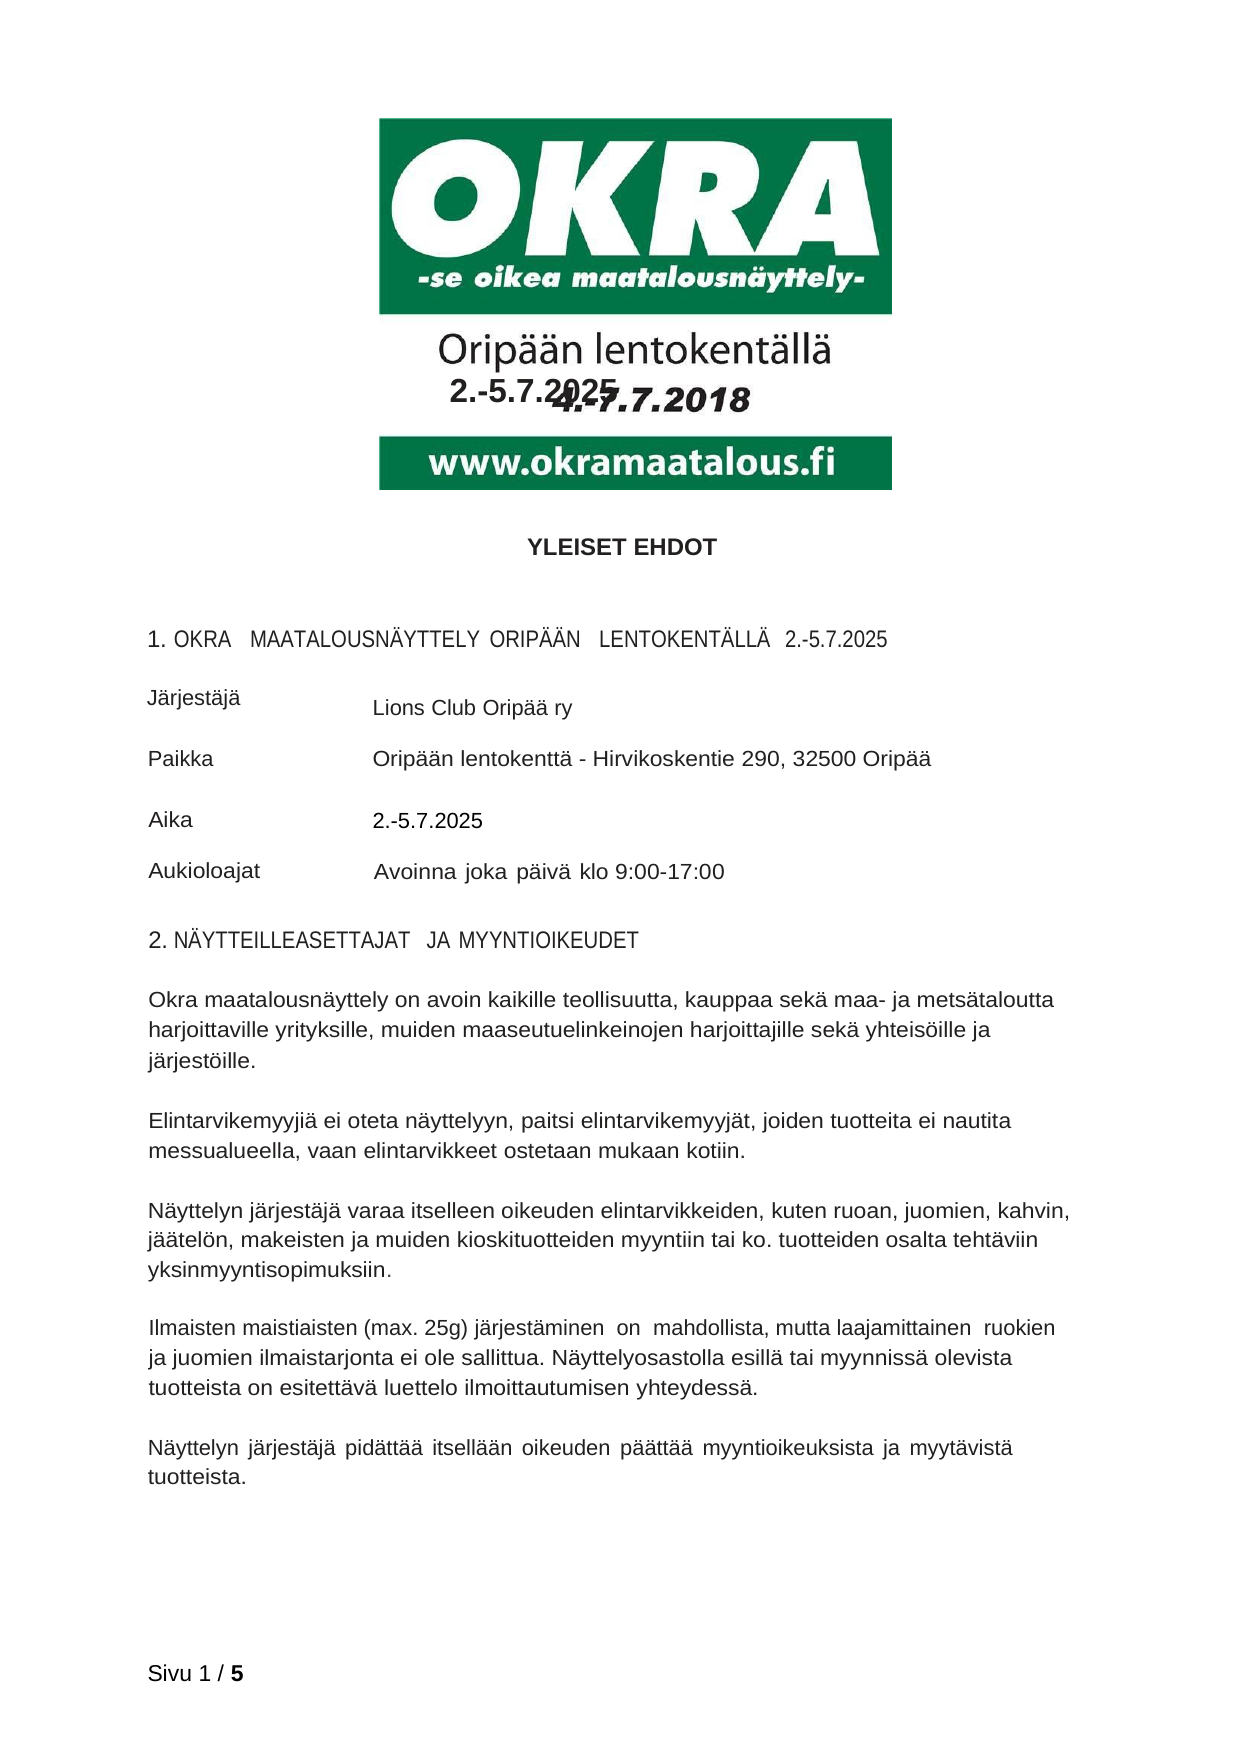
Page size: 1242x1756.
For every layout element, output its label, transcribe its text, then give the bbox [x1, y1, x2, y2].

subtitle NÄYTTEILLEASETTAJAT JA MYYNTIOIKEUDET [148, 926, 1117, 953]
text 2.-5.7.2025 [372, 807, 1117, 833]
picture [379, 118, 892, 490]
text Järjestäjä Paikka [147, 685, 242, 771]
text Avoinna joka päivä klo 9:00-17:00 [374, 859, 1117, 884]
text Lions Club Oripää ry [372, 695, 1117, 720]
text Ilmaisten maistiaisten (max. 25g) järjestäminen on mahdollista, mutta laajamittainen ruokien ja juomien ilmaistarjonta ei ole sallittua. Näyttelyosastolla esillä tai myynnissä olevista tuotteista on esitettävä luettelo ilmoittautumisen yhteydessä. [148, 1315, 1071, 1400]
subtitle OKRA MAATALOUSNÄYTTELY ORIPÄÄN LENTOKENTÄLLÄ 2.-5.7.2025 [147, 625, 1117, 653]
text Elintarvikemyyjiä ei oteta näyttelyyn, paitsi elintarvikemyyjät, joiden tuotteita ei nautita messualueella, vaan elintarvikkeet ostetaan mukaan kotiin. [148, 1108, 1059, 1163]
title YLEISET EHDOT [525, 533, 719, 561]
text Aika Aukioloajat [148, 807, 269, 883]
text Okra maatalousnäyttely on avoin kaikille teollisuutta, kauppaa sekä maa- ja metsätaloutta harjoittaville yrityksille, muiden maaseutuelinkeinojen harjoittajille sekä yhteisöille ja järjestöille. [148, 987, 1059, 1073]
text Näyttelyn järjestäjä varaa itselleen oikeuden elintarvikkeiden, kuten ruoan, juomien, kahvin, jäätelön, makeisten ja muiden kioskituotteiden myyntiin tai ko. tuotteiden osalta tehtäviin yksinmyyntisopimuksiin. [148, 1198, 1076, 1282]
text Oripään lentokenttä - Hirvikoskentie 290, 32500 Oripää [372, 746, 1117, 771]
text Näyttelyn järjestäjä pidättää itsellään oikeuden päättää myyntioikeuksista ja myytävistä tuotteista. [148, 1434, 1059, 1489]
